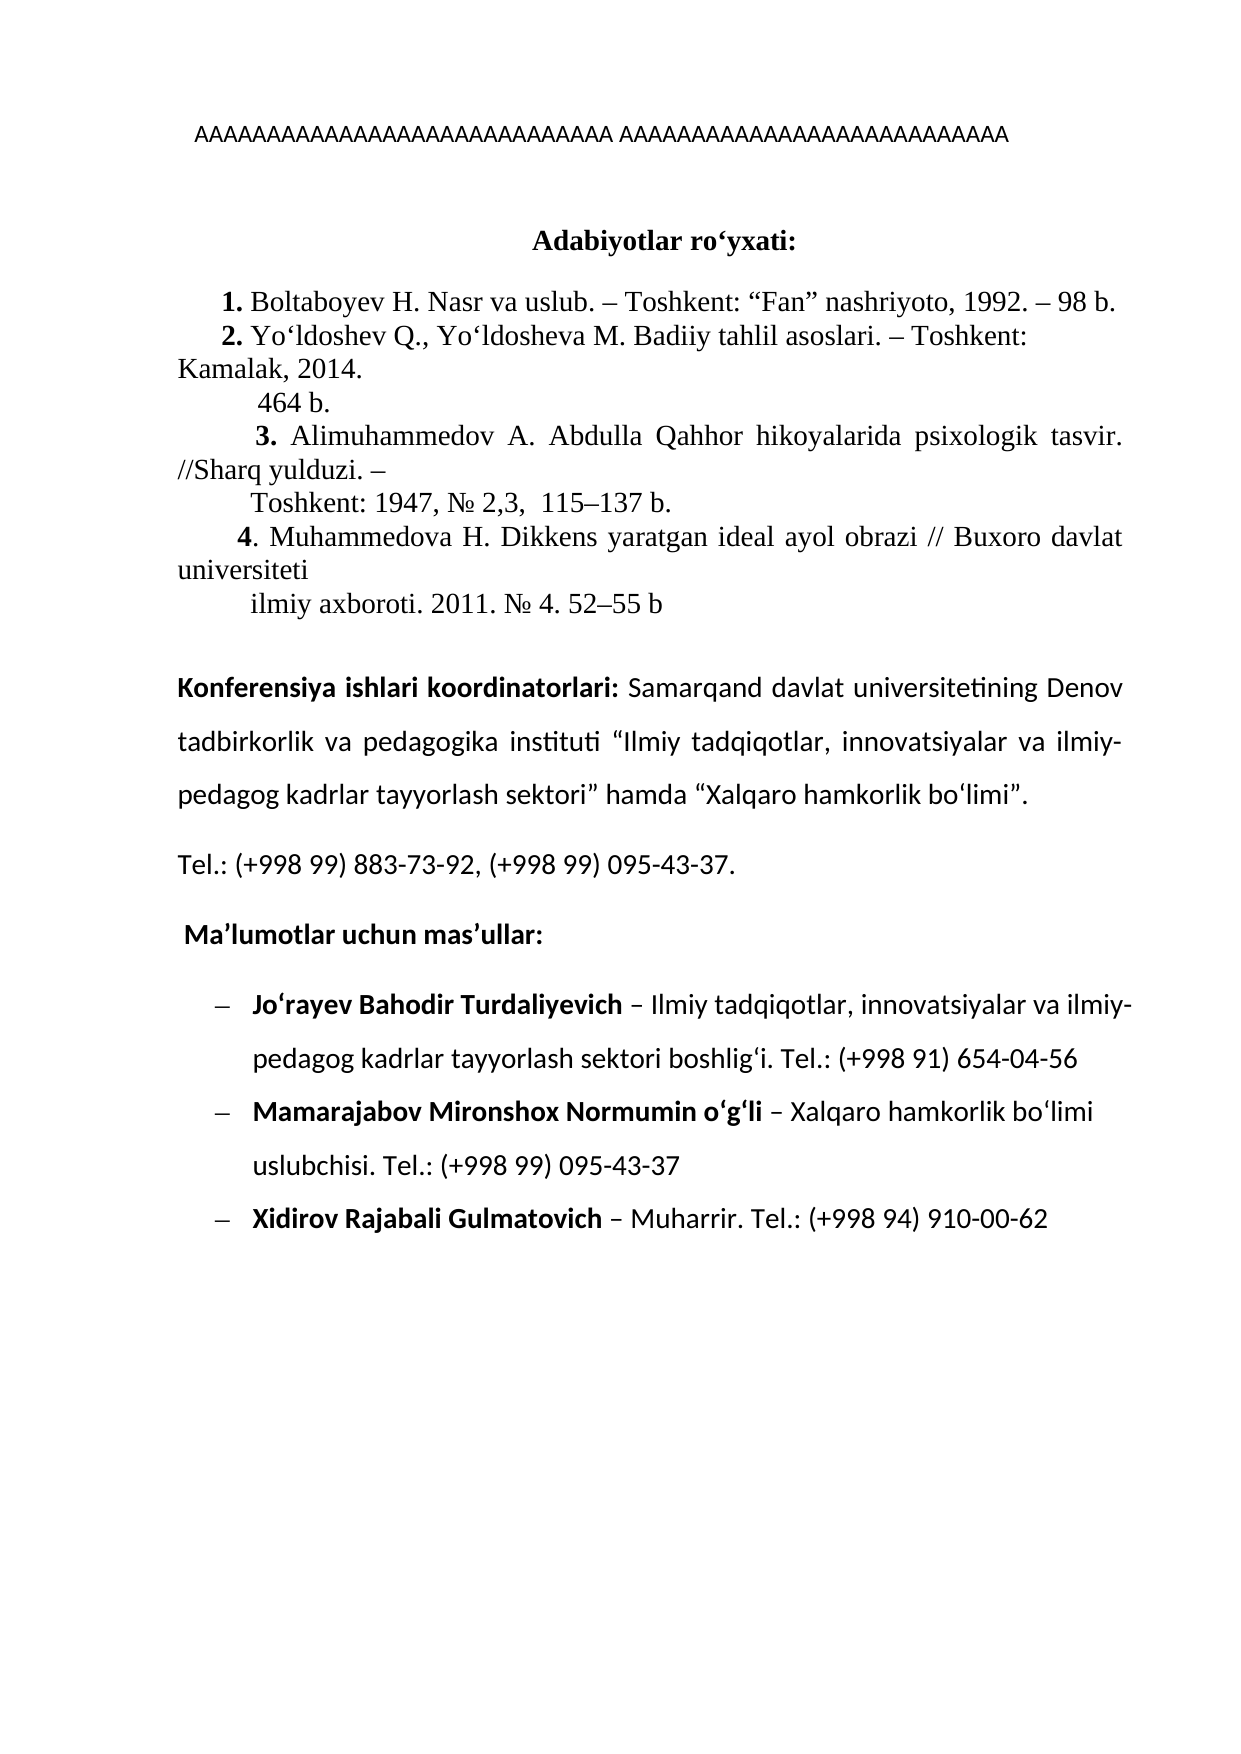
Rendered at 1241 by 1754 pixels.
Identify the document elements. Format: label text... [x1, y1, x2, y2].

list Mamarajabov Mironshox Normumin o‘g‘li – Xalqaro hamkorlik bo‘limi uslubchisi. Tel.: (+998 99) 095-43-37 [215, 1093, 1152, 1182]
text 3. Alimuhammedov A. Abdulla Qahhor hikoyalarida psixologik tasvir. //Sharq yulduzi. – [177, 418, 1123, 485]
text Toshkent: 1947, № 2,3, 115–137 b. [177, 485, 1123, 519]
text Adabiyotlar ro‘yxati: [177, 223, 1152, 256]
list Jo‘rayev Bahodir Turdaliyevich – Ilmiy tadqiqotlar, innovatsiyalar va ilmiy- pedagog kadrlar tayyorlash sektori boshlig‘i. Tel.: (+998 91) 654-04-56 [215, 986, 1152, 1076]
text 1. Boltaboyev H. Nasr va uslub. – Toshkent: “Fan” nashriyoto, 1992. – 98 b. [177, 284, 1123, 318]
text Tel.: (+998 99) 883-73-92, (+998 99) 095-43-37. [177, 846, 1123, 882]
text Ma’lumotlar uchun mas’ullar: [177, 916, 1123, 952]
text 4. Muhammedova H. Dikkens yaratgan ideal ayol obrazi // Buxoro davlat universiteti [177, 519, 1123, 586]
text 2. Yo‘ldoshev Q., Yo‘ldosheva M. Badiiy tahlil asoslari. – Toshkent: Kamalak, 2014. [177, 318, 1123, 385]
text 464 b. [177, 385, 1123, 418]
text ilmiy axboroti. 2011. № 4. 52–55 b [177, 586, 1123, 619]
list Xidirov Rajabali Gulmatovich – Muharrir. Tel.: (+998 94) 910-00-62 [215, 1200, 1152, 1236]
text AAAAAAAAAAAAAAAAAAAAAAAAAAAAA AAAAAAAAAAAAAAAAAAAAAAAAAAA [177, 118, 1123, 149]
text Konferensiya ishlari koordinatorlari: Samarqand davlat universitetining Denov tadbirkorlik va pedagogika instituti “Ilmiy tadqiqotlar, innovatsiyalar va ilmiy-pedagog kadrlar tayyorlash sektori” hamda “Xalqaro hamkorlik bo‘limi”. [177, 669, 1123, 812]
